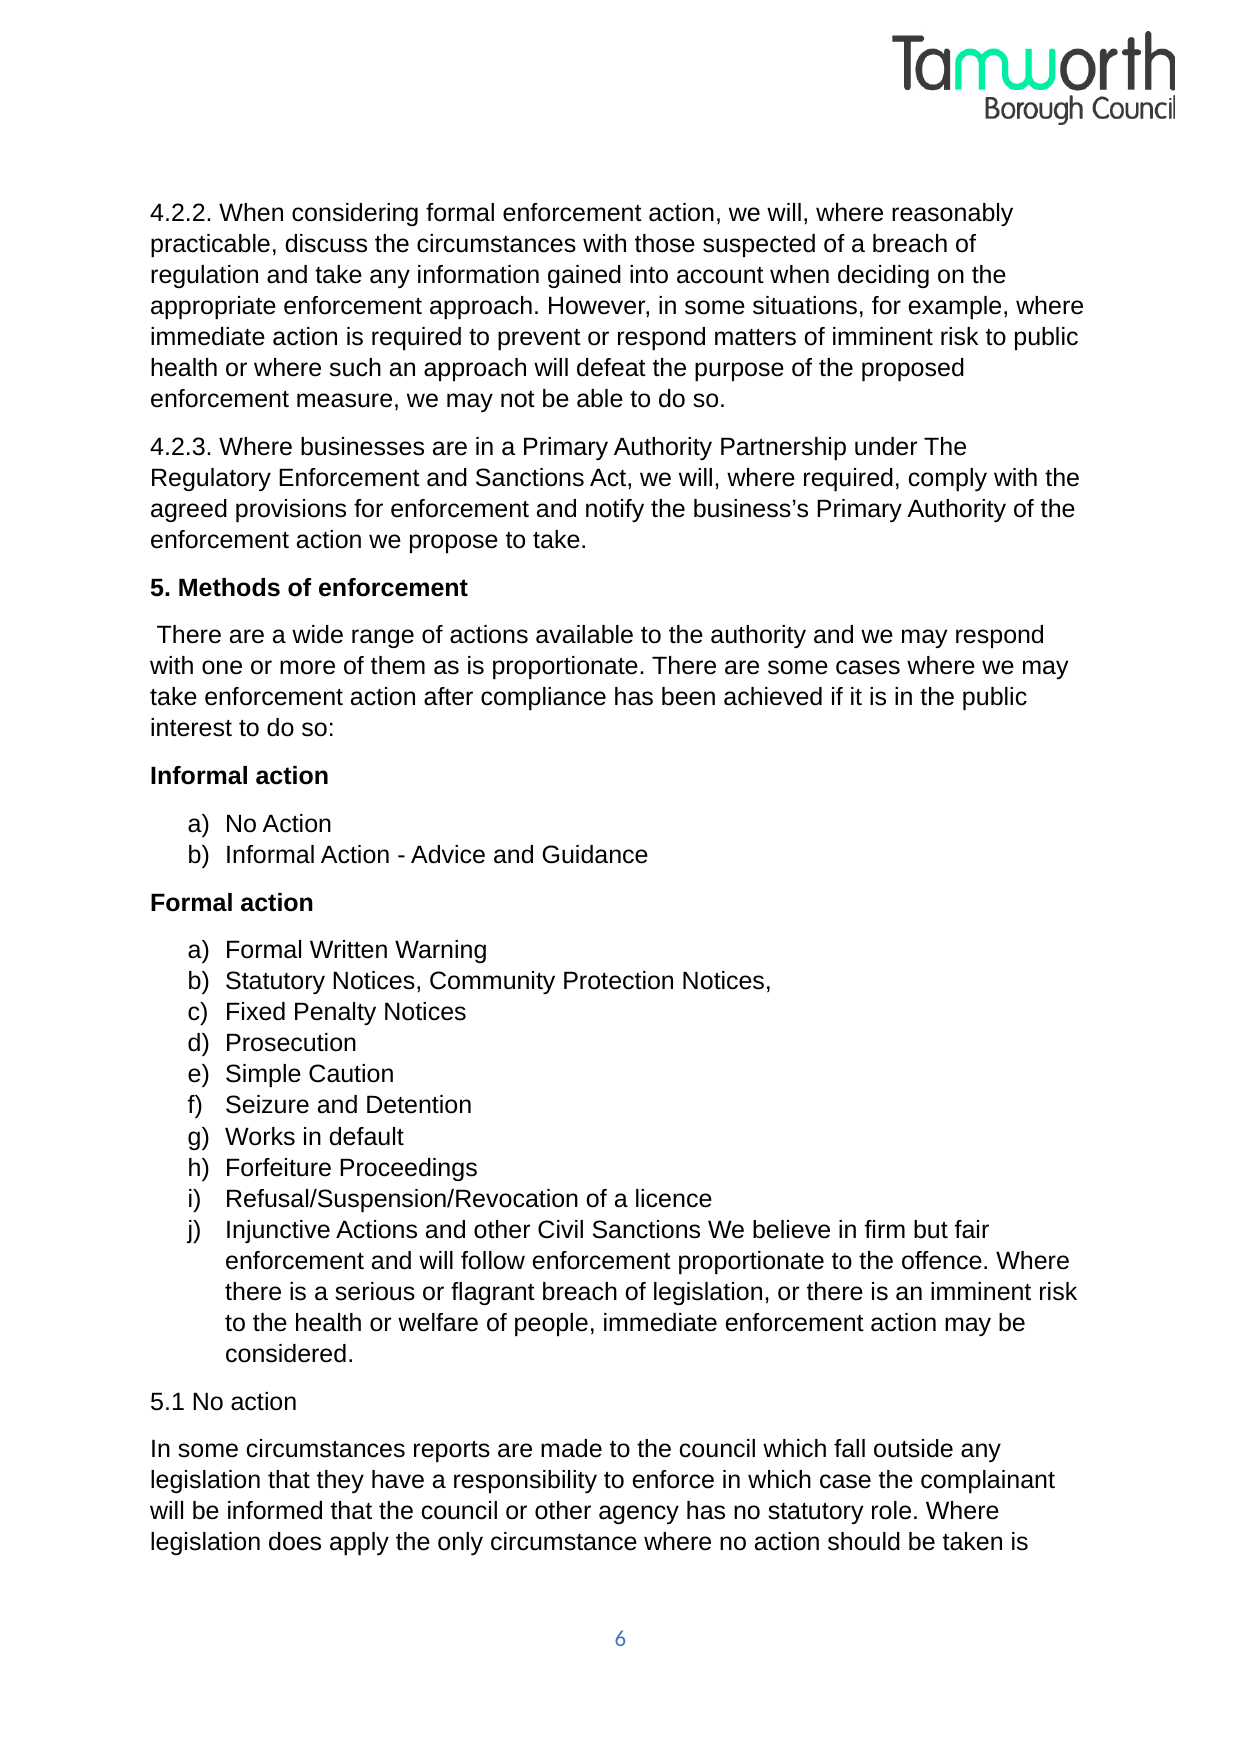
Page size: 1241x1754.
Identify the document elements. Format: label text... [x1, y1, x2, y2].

list Forfeiture Proceedings [187, 1152, 1090, 1181]
text Informal action [150, 761, 1090, 790]
text 4.2.2. When considering formal enforcement action, we will, where reasonably practicable, discuss the circumstances with those suspected of a breach of regulation and take any information gained into account when deciding on the appropriate enforcement approach. However, in some situations, for example, where immediate action is required to prevent or respond matters of imminent risk to public health or where such an approach will defeat the purpose of the proposed enforcement measure, we may not be able to do so. [150, 198, 1090, 413]
picture [892, 31, 1175, 125]
list Simple Caution [187, 1059, 1090, 1088]
list Prosecution [187, 1028, 1090, 1057]
list Injunctive Actions and other Civil Sanctions We believe in firm but fair enforcement and will follow enforcement proportionate to the offence. Where there is a serious or flagrant breach of legislation, or there is an imminent risk to the health or welfare of people, immediate enforcement action may be considered. [187, 1214, 1090, 1367]
text Formal action [150, 887, 1090, 916]
text 5. Methods of enforcement [150, 572, 1090, 601]
list Statutory Notices, Community Protection Notices, [187, 966, 1090, 995]
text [150, 1434, 1090, 1556]
list Formal Written Warning [187, 935, 1090, 964]
list Informal Action - Advice and Guidance [187, 840, 1090, 868]
list Works in default [187, 1121, 1090, 1150]
list No Action [187, 809, 1090, 837]
text There are a wide range of actions available to the authority and we may respond with one or more of them as is proportionate. There are some cases where we may take enforcement action after compliance has been achieved if it is in the public interest to do so: [150, 620, 1090, 742]
text 4.2.3. Where businesses are in a Primary Authority Partnership under The Regulatory Enforcement and Sanctions Act, we will, where required, comply with the agreed provisions for enforcement and notify the business’s Primary Authority of the enforcement action we propose to take. [150, 432, 1090, 553]
list Seizure and Detention [187, 1090, 1090, 1119]
list Fixed Penalty Notices [187, 997, 1090, 1026]
list Refusal/Suspension/Revocation of a licence [187, 1183, 1090, 1212]
text 5.1 No action [150, 1386, 1090, 1415]
